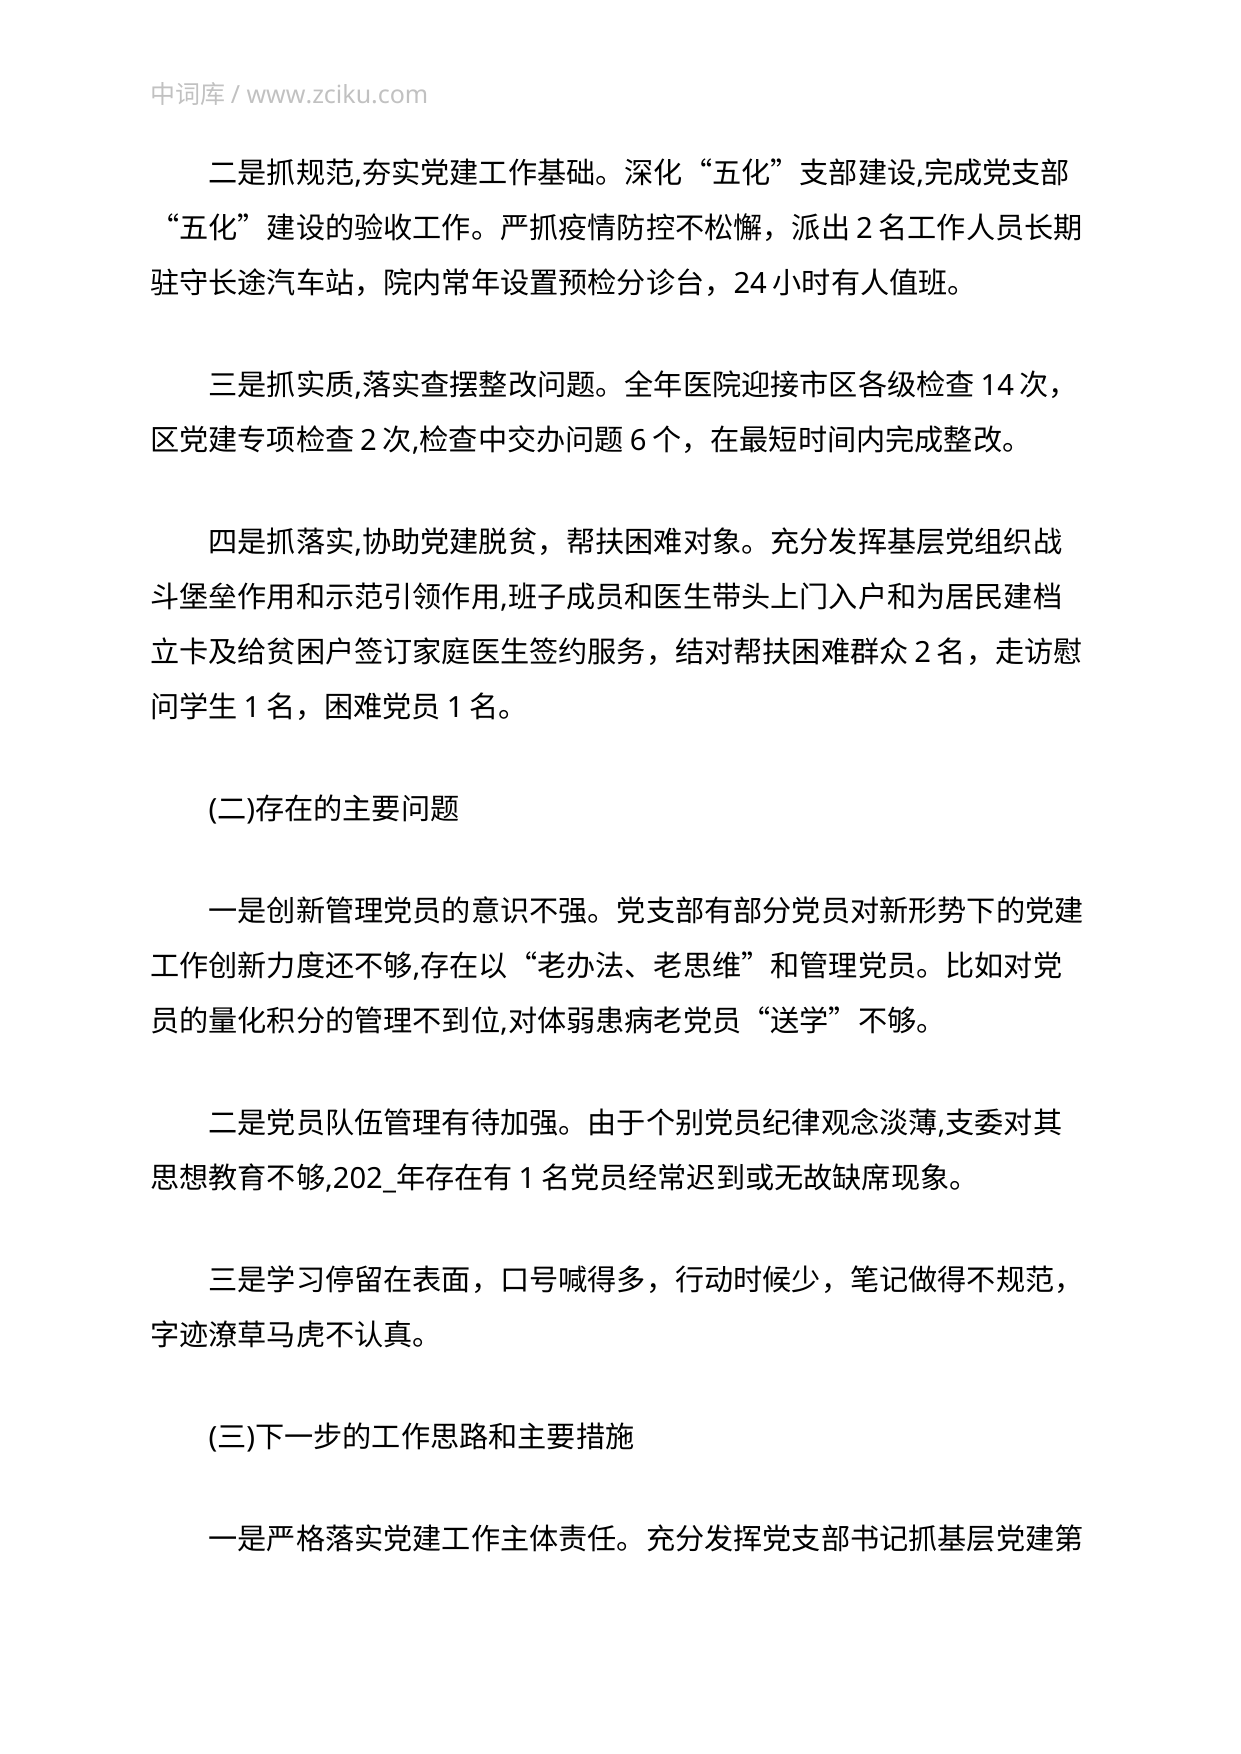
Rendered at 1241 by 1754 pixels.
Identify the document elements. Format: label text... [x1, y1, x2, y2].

text 三是抓实质,落实查摆整改问题。全年医院迎接市区各级检查14次，区党建专项检查2次,检查中交办问题6个，在最短时间内完成整改。 [150, 362, 1090, 459]
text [150, 1515, 1090, 1558]
text (三)下一步的工作思路和主要措施 [150, 1413, 1090, 1456]
text 三是学习停留在表面，口号喊得多，行动时候少，笔记做得不规范，字迹潦草马虎不认真。 [150, 1257, 1090, 1354]
text 四是抓落实,协助党建脱贫，帮扶困难对象。充分发挥基层党组织战斗堡垒作用和示范引领作用,班子成员和医生带头上门入户和为居民建档立卡及给贫困户签订家庭医生签约服务，结对帮扶困难群众2名，走访慰问学生1名，困难党员1名。 [150, 519, 1090, 726]
text 二是抓规范,夯实党建工作基础。深化“五化”支部建设,完成党支部“五化”建设的验收工作。严抓疫情防控不松懈，派出2名工作人员长期驻守长途汽车站，院内常年设置预检分诊台，24小时有人值班。 [150, 150, 1090, 302]
text 一是创新管理党员的意识不强。党支部有部分党员对新形势下的党建工作创新力度还不够,存在以“老办法、老思维”和管理党员。比如对党员的量化积分的管理不到位,对体弱患病老党员“送学”不够。 [150, 888, 1090, 1040]
text (二)存在的主要问题 [150, 786, 1090, 828]
text 二是党员队伍管理有待加强。由于个别党员纪律观念淡薄,支委对其思想教育不够,202_年存在有1名党员经常迟到或无故缺席现象。 [150, 1100, 1090, 1197]
